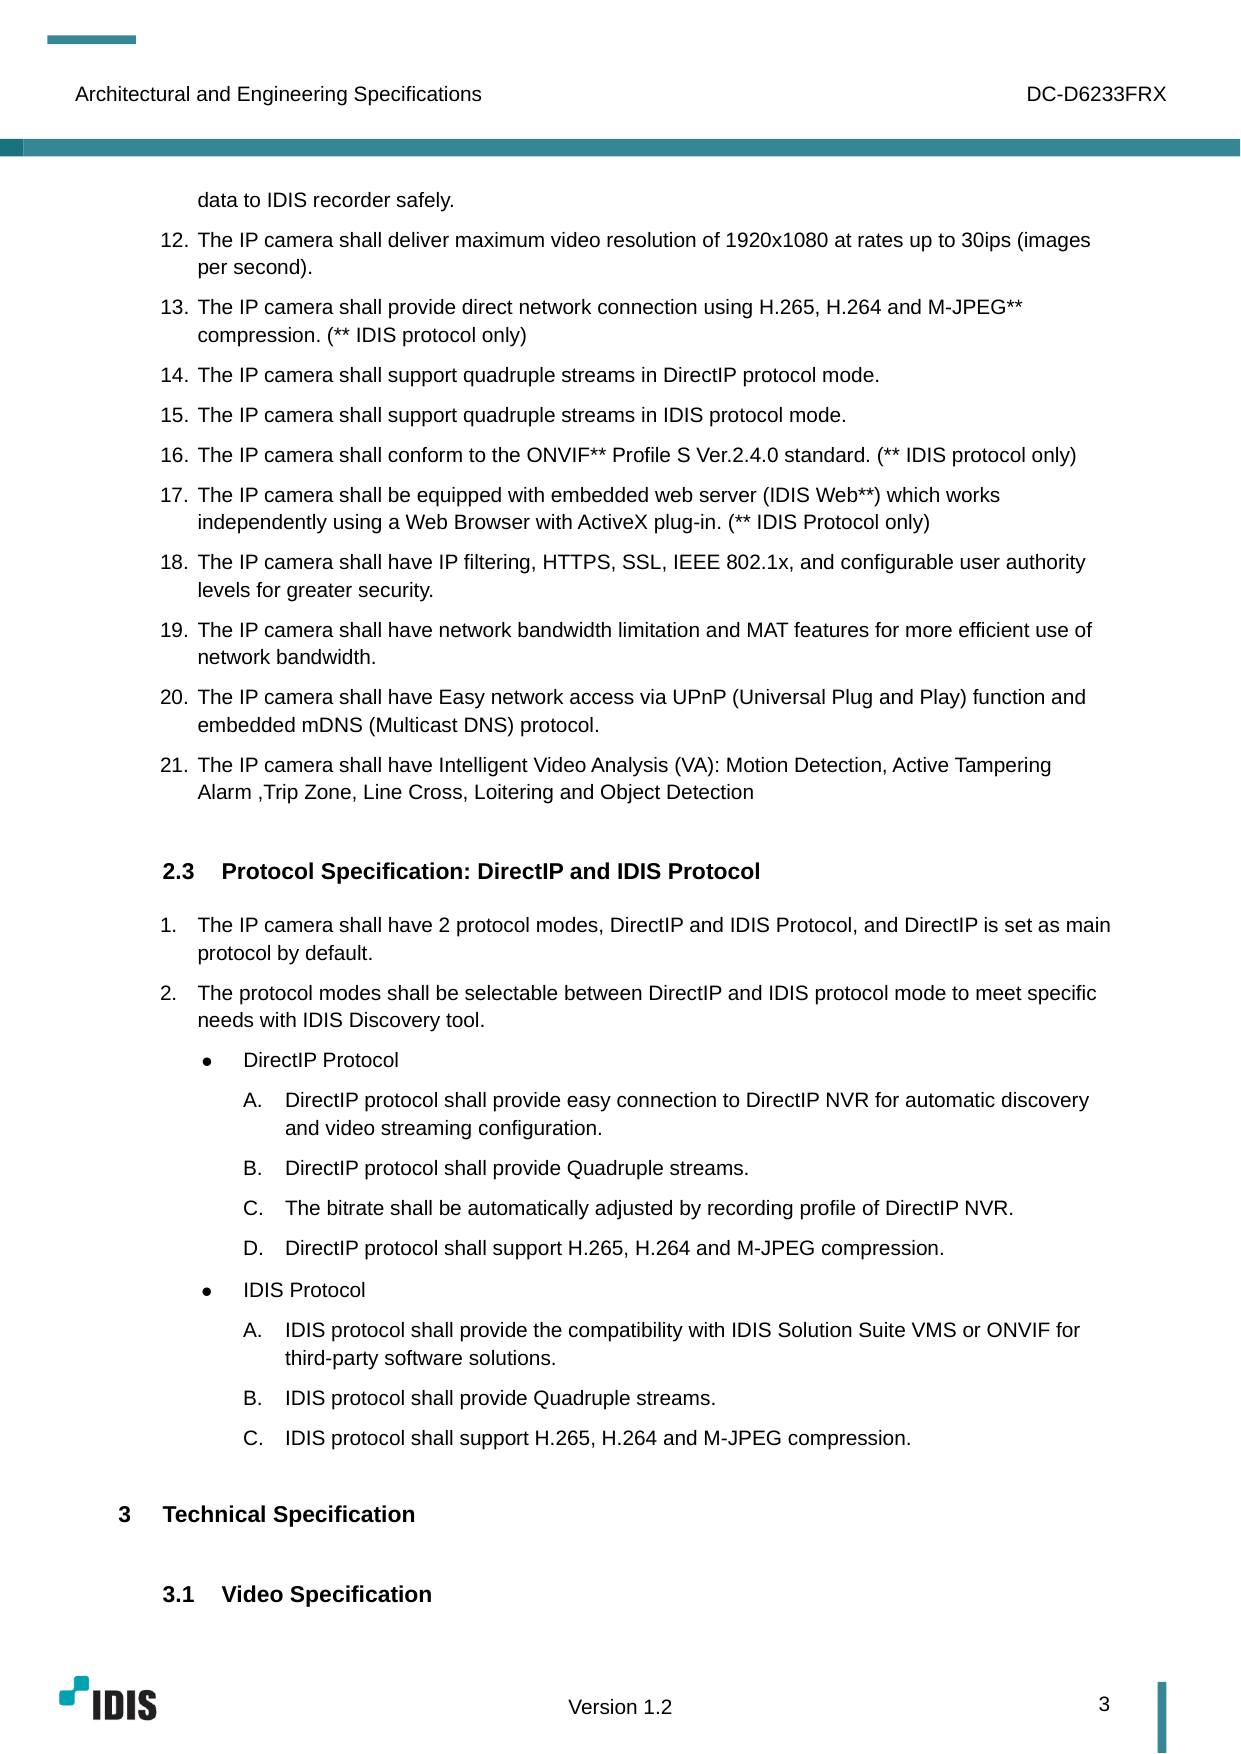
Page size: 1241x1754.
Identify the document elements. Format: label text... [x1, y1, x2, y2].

subtitle Technical Specification [118, 1501, 1122, 1527]
list The IP camera shall have Easy network access via UPnP (Universal Plug and Play) function and embedded mDNS (Multicast DNS) protocol. [160, 685, 1122, 737]
list The IP camera shall have 2 protocol modes, DirectIP and IDIS Protocol, and DirectIP is set as main protocol by default. [160, 913, 1122, 964]
list The protocol modes shall be selectable between DirectIP and IDIS protocol mode to meet specific needs with IDIS Discovery tool. [160, 980, 1122, 1032]
list The IP camera shall be equipped with embedded web server (IDIS Web**) which works independently using a Web Browser with ActiveX plug-in. (** IDIS Protocol only) [160, 483, 1122, 534]
list The IP camera shall provide direct network connection using H.265, H.264 and M-JPEG** compression. (** IDIS protocol only) [160, 295, 1122, 347]
list The IP camera shall deliver maximum video resolution of 1920x1080 at rates up to 30ips (images per second). [160, 228, 1122, 279]
list The IP camera shall support quadruple streams in DirectIP protocol mode. [160, 363, 1122, 387]
subtitle Video Specification [162, 1581, 1122, 1608]
list The IP camera shall have IP filtering, HTTPS, SSL, IEEE 802.1x, and configurable user authority levels for greater security. [160, 550, 1122, 602]
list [160, 188, 1122, 212]
list IDIS protocol shall provide Quadruple streams. [243, 1385, 1122, 1409]
list DirectIP Protocol [201, 1048, 1122, 1072]
list DirectIP protocol shall support H.265, H.264 and M-JPEG compression. [243, 1235, 1122, 1259]
list DirectIP protocol shall provide easy connection to DirectIP NVR for automatic discovery and video streaming configuration. [243, 1088, 1122, 1139]
list The IP camera shall have Intelligent Video Analysis (VA): Motion Detection, Active Tampering Alarm ,Trip Zone, Line Cross, Loitering and Object Detection [160, 753, 1122, 804]
list IDIS protocol shall provide the compatibility with IDIS Solution Suite VMS or ONVIF for third-party software solutions. [243, 1318, 1122, 1369]
list IDIS protocol shall support H.265, H.264 and M-JPEG compression. [243, 1425, 1122, 1449]
list The bitrate shall be automatically adjusted by recording profile of DirectIP NVR. [243, 1195, 1122, 1219]
subtitle Protocol Specification: DirectIP and IDIS Protocol [162, 858, 1122, 884]
list The IP camera shall conform to the ONVIF** Profile S Ver.2.4.0 standard. (** IDIS protocol only) [160, 443, 1122, 467]
picture [52, 1675, 175, 1723]
list The IP camera shall have network bandwidth limitation and MAT features for more efficient use of network bandwidth. [160, 618, 1122, 669]
list IDIS Protocol [201, 1278, 1122, 1302]
list The IP camera shall support quadruple streams in IDIS protocol mode. [160, 403, 1122, 427]
list DirectIP protocol shall provide Quadruple streams. [243, 1155, 1122, 1179]
